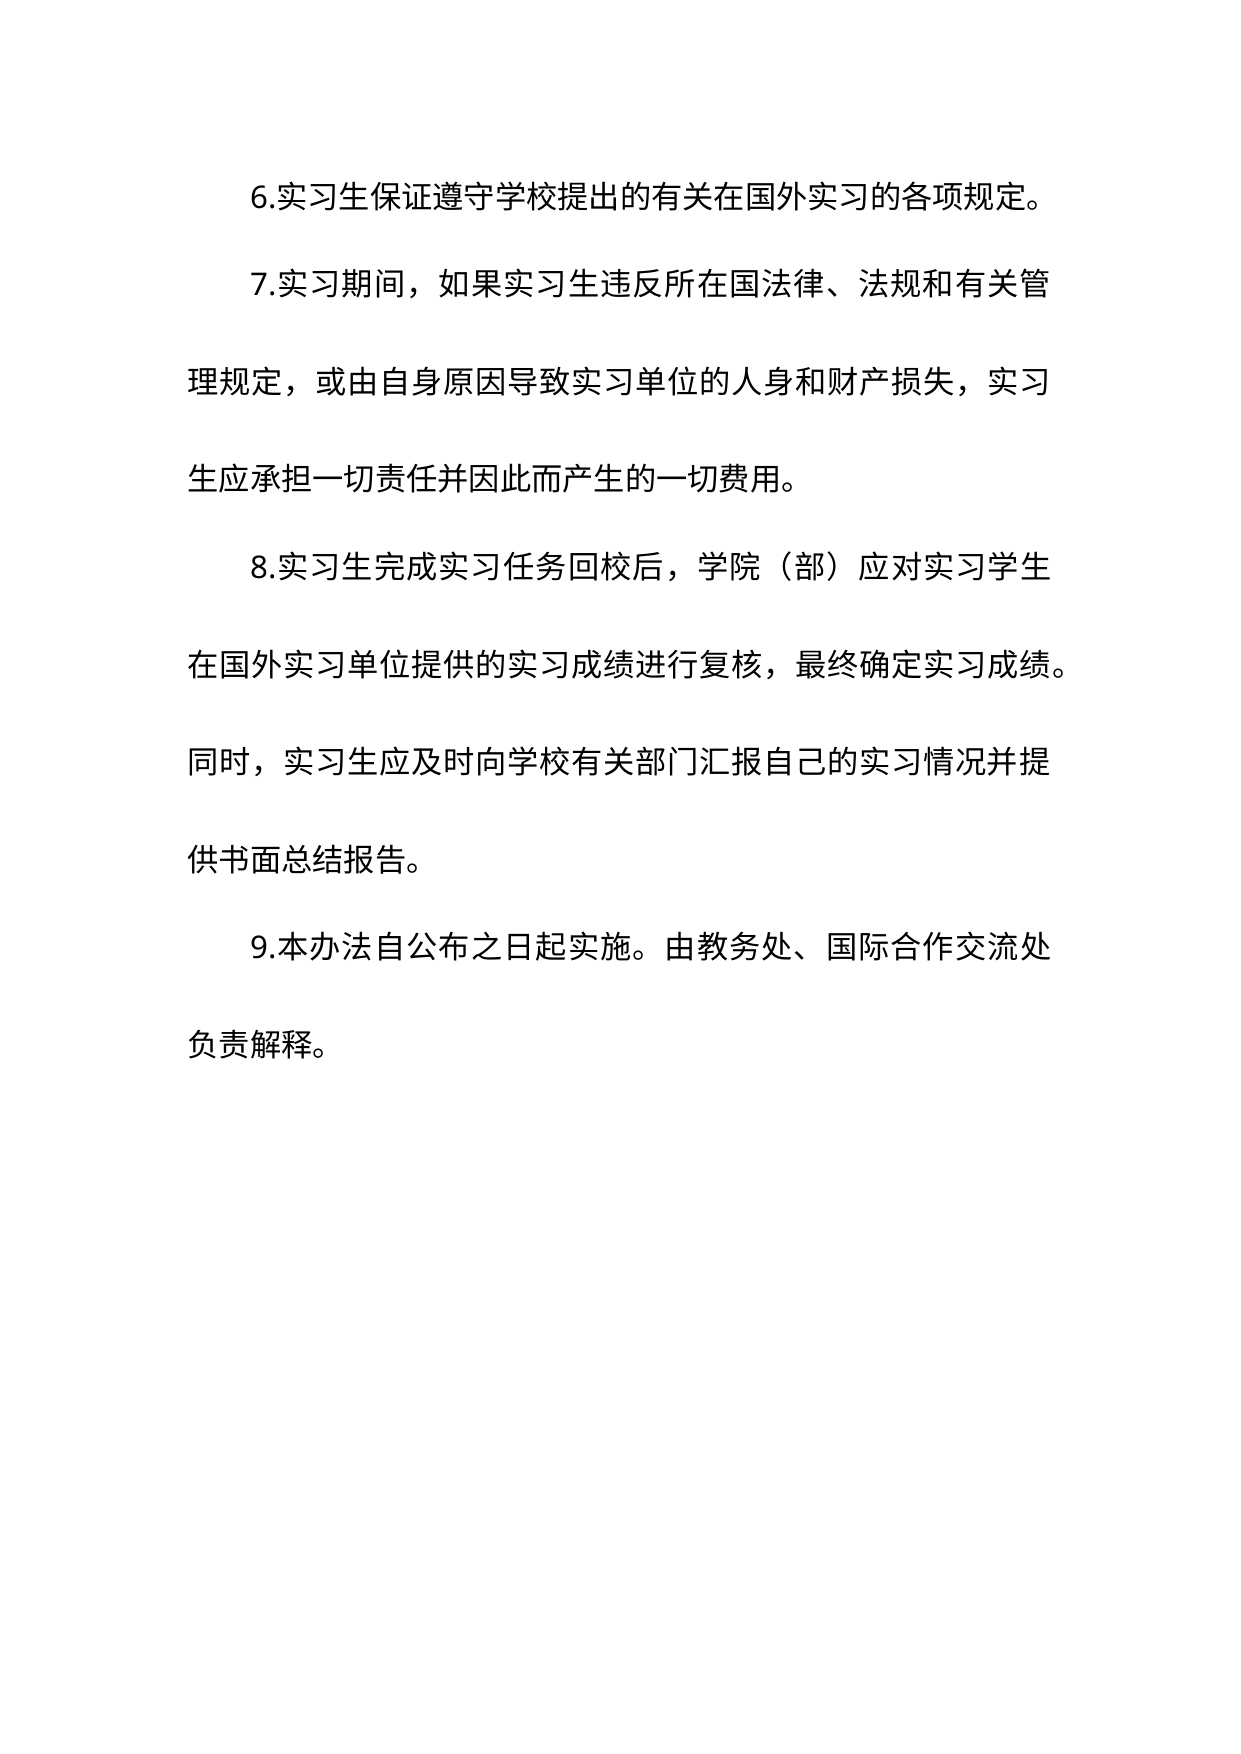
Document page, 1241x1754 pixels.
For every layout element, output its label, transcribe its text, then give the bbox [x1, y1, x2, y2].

text 7.实习期间，如果实习生违反所在国法律、法规和有关管理规定，或由自身原因导致实习单位的人身和财产损失，实习生应承担一切责任并因此而产生的一切费用。 [187, 250, 1053, 510]
text 9.本办法自公布之日起实施。由教务处、国际合作交流处负责解释。 [187, 912, 1053, 1075]
text 6.实习生保证遵守学校提出的有关在国外实习的各项规定。 [187, 162, 1053, 227]
text 8.实习生完成实习任务回校后，学院（部）应对实习学生在国外实习单位提供的实习成绩进行复核，最终确定实习成绩。同时，实习生应及时向学校有关部门汇报自己的实习情况并提供书面总结报告。 [187, 532, 1053, 890]
